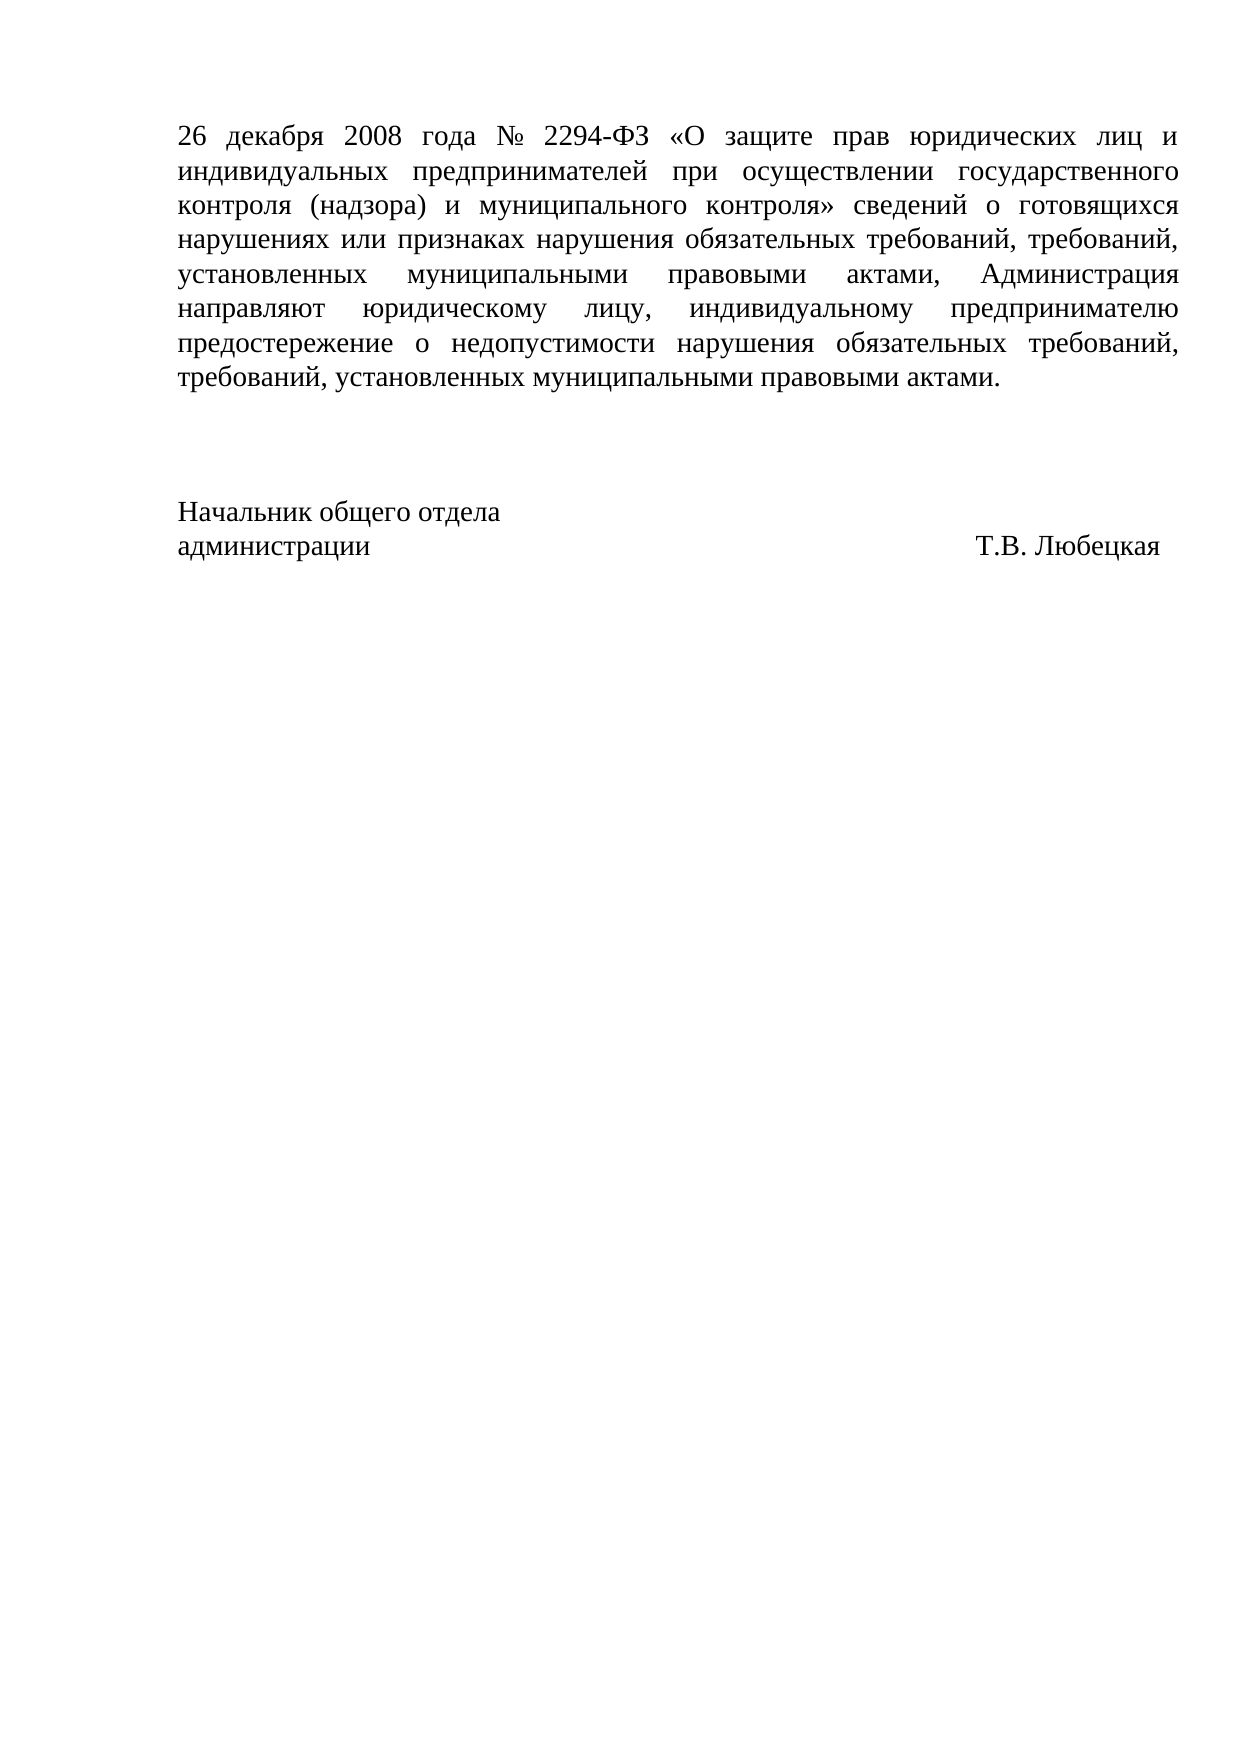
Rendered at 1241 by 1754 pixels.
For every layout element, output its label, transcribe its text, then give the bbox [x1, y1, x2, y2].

text администрации Т.В. Любецкая [177, 528, 1181, 562]
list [177, 118, 1180, 393]
text Начальник общего отдела [177, 494, 1181, 528]
